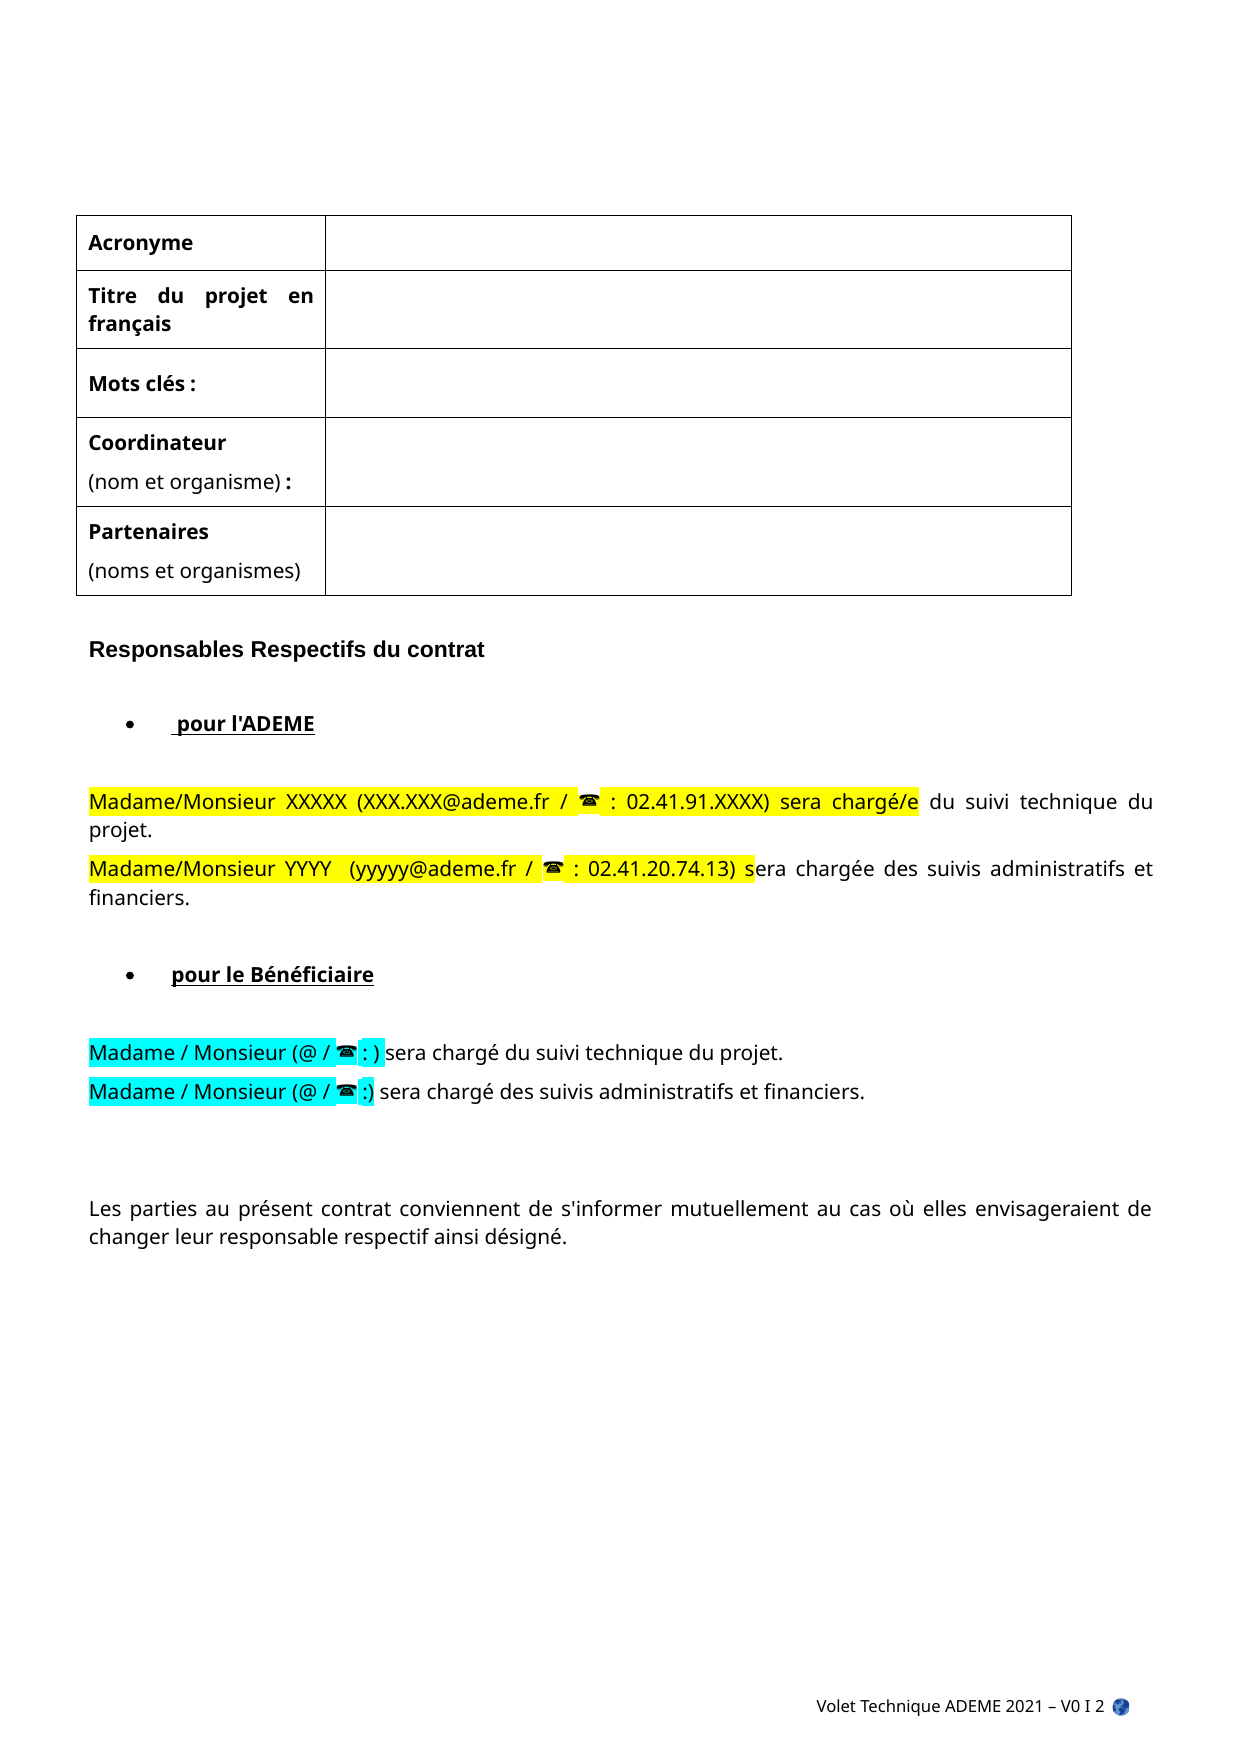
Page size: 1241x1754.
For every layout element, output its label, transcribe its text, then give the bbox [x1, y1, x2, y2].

table_cell Partenaires (noms et organismes) [77, 507, 325, 595]
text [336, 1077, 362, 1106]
text Les parties au présent contrat conviennent de s'informer mutuellement au cas où elles envisageraient de changer leur responsable respectif ainsi désigné. [89, 1194, 1154, 1251]
table_cell Mots clés : [77, 349, 325, 417]
table_cell [326, 507, 1071, 595]
table_header Acronyme [77, 216, 325, 269]
text Responsables Respectifs du contrat [89, 636, 1122, 662]
table_header [326, 216, 1071, 269]
text Madame / Monsieur (@ / : ) sera chargé du suivi technique du projet. [385, 1038, 1154, 1067]
picture [1112, 1698, 1130, 1716]
list pour l'ADEME [126, 709, 1152, 738]
table_cell [326, 349, 1071, 417]
table_cell Titre du projet en français [77, 271, 325, 348]
text Madame/Monsieur YYYY (yyyyy@ademe.fr / : 02.41.20.74.13) sera chargée des suivis administratifs et financiers. [89, 854, 1154, 911]
table_cell [326, 418, 1071, 506]
text Madame/Monsieur XXXXX (XXX.XXX@ademe.fr / : 02.41.91.XXXX) sera chargé/e du suivi technique du projet. [89, 787, 1154, 844]
text Madame / Monsieur (@ / :) sera chargé des suivis administratifs et financiers. [374, 1077, 1154, 1106]
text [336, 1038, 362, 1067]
table_cell Coordinateur (nom et organisme) : [77, 418, 325, 506]
list pour le Bénéficiaire [126, 961, 1152, 989]
table_cell [326, 271, 1071, 348]
